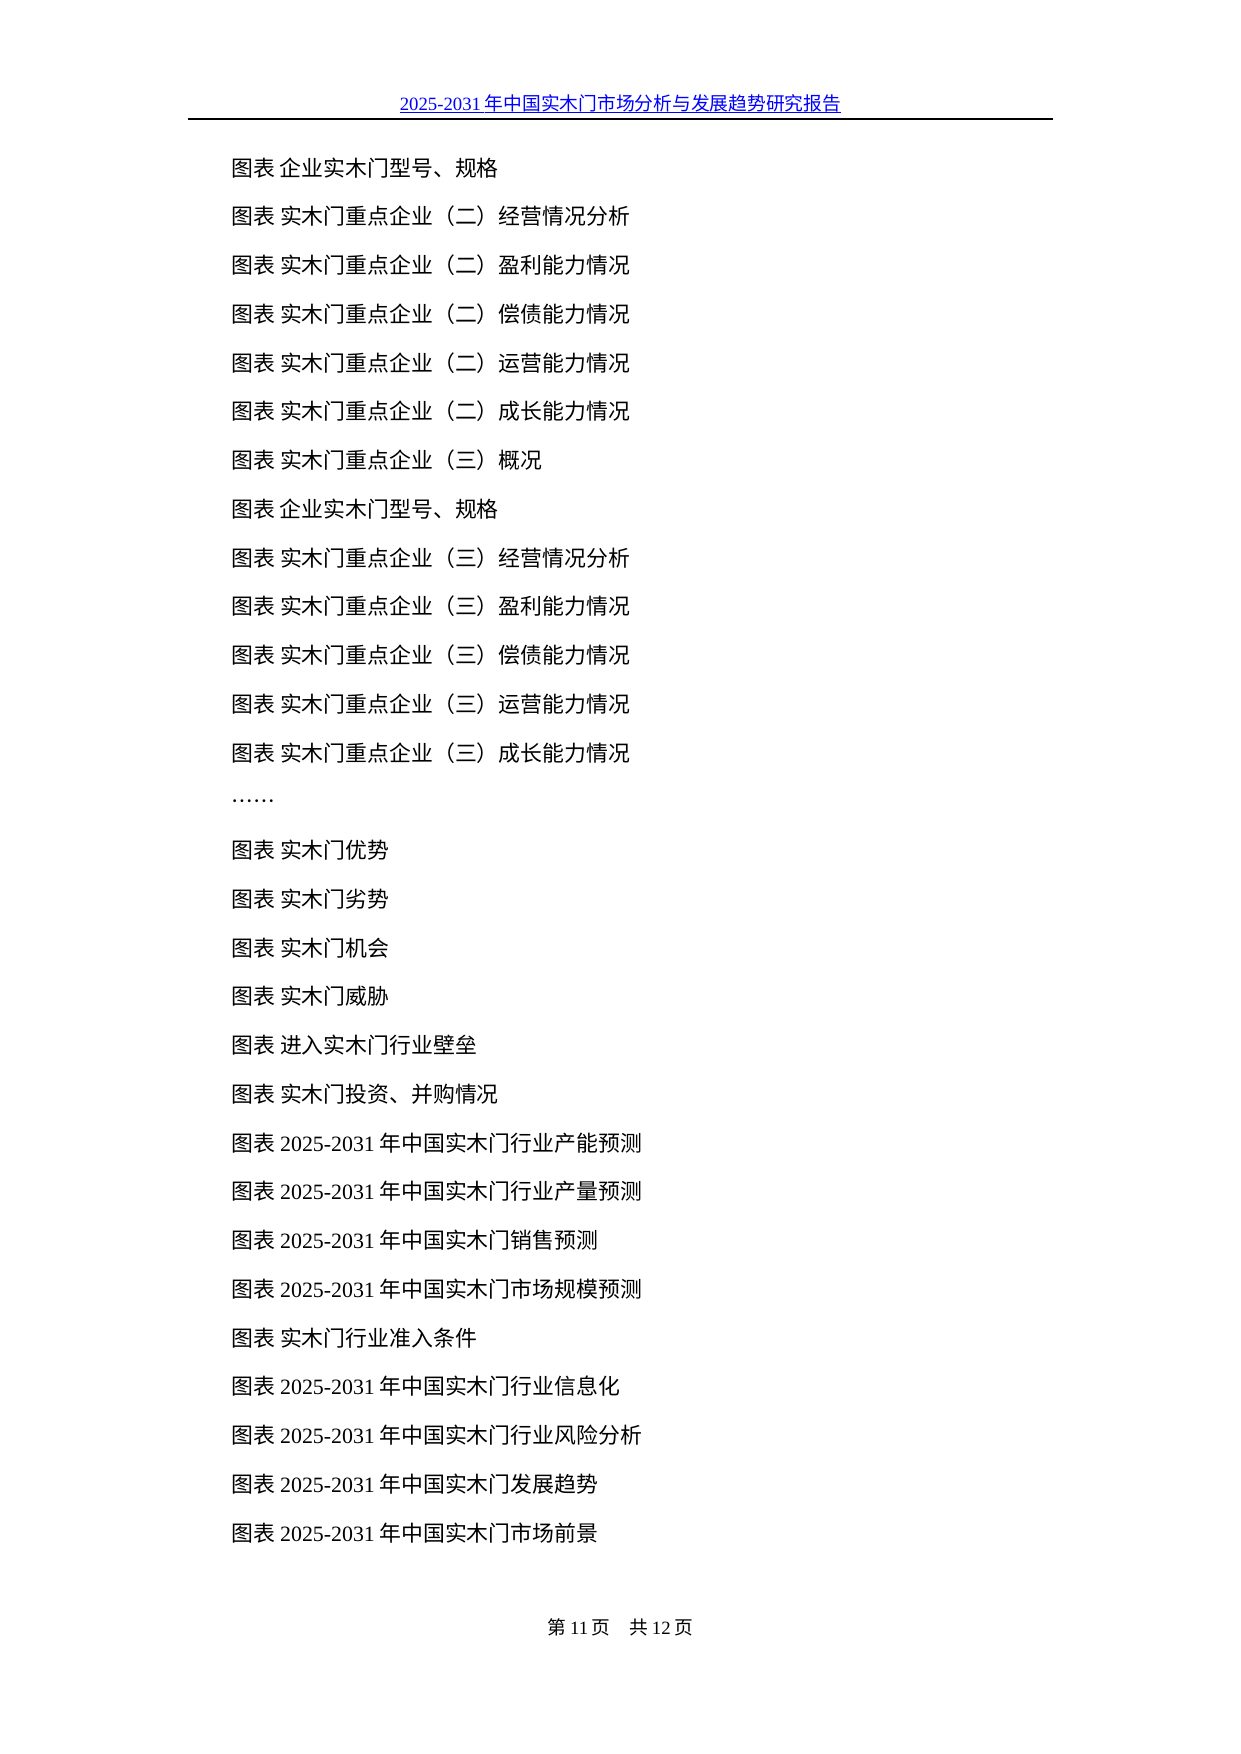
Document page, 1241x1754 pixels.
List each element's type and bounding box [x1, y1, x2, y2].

text [187, 150, 1053, 1548]
